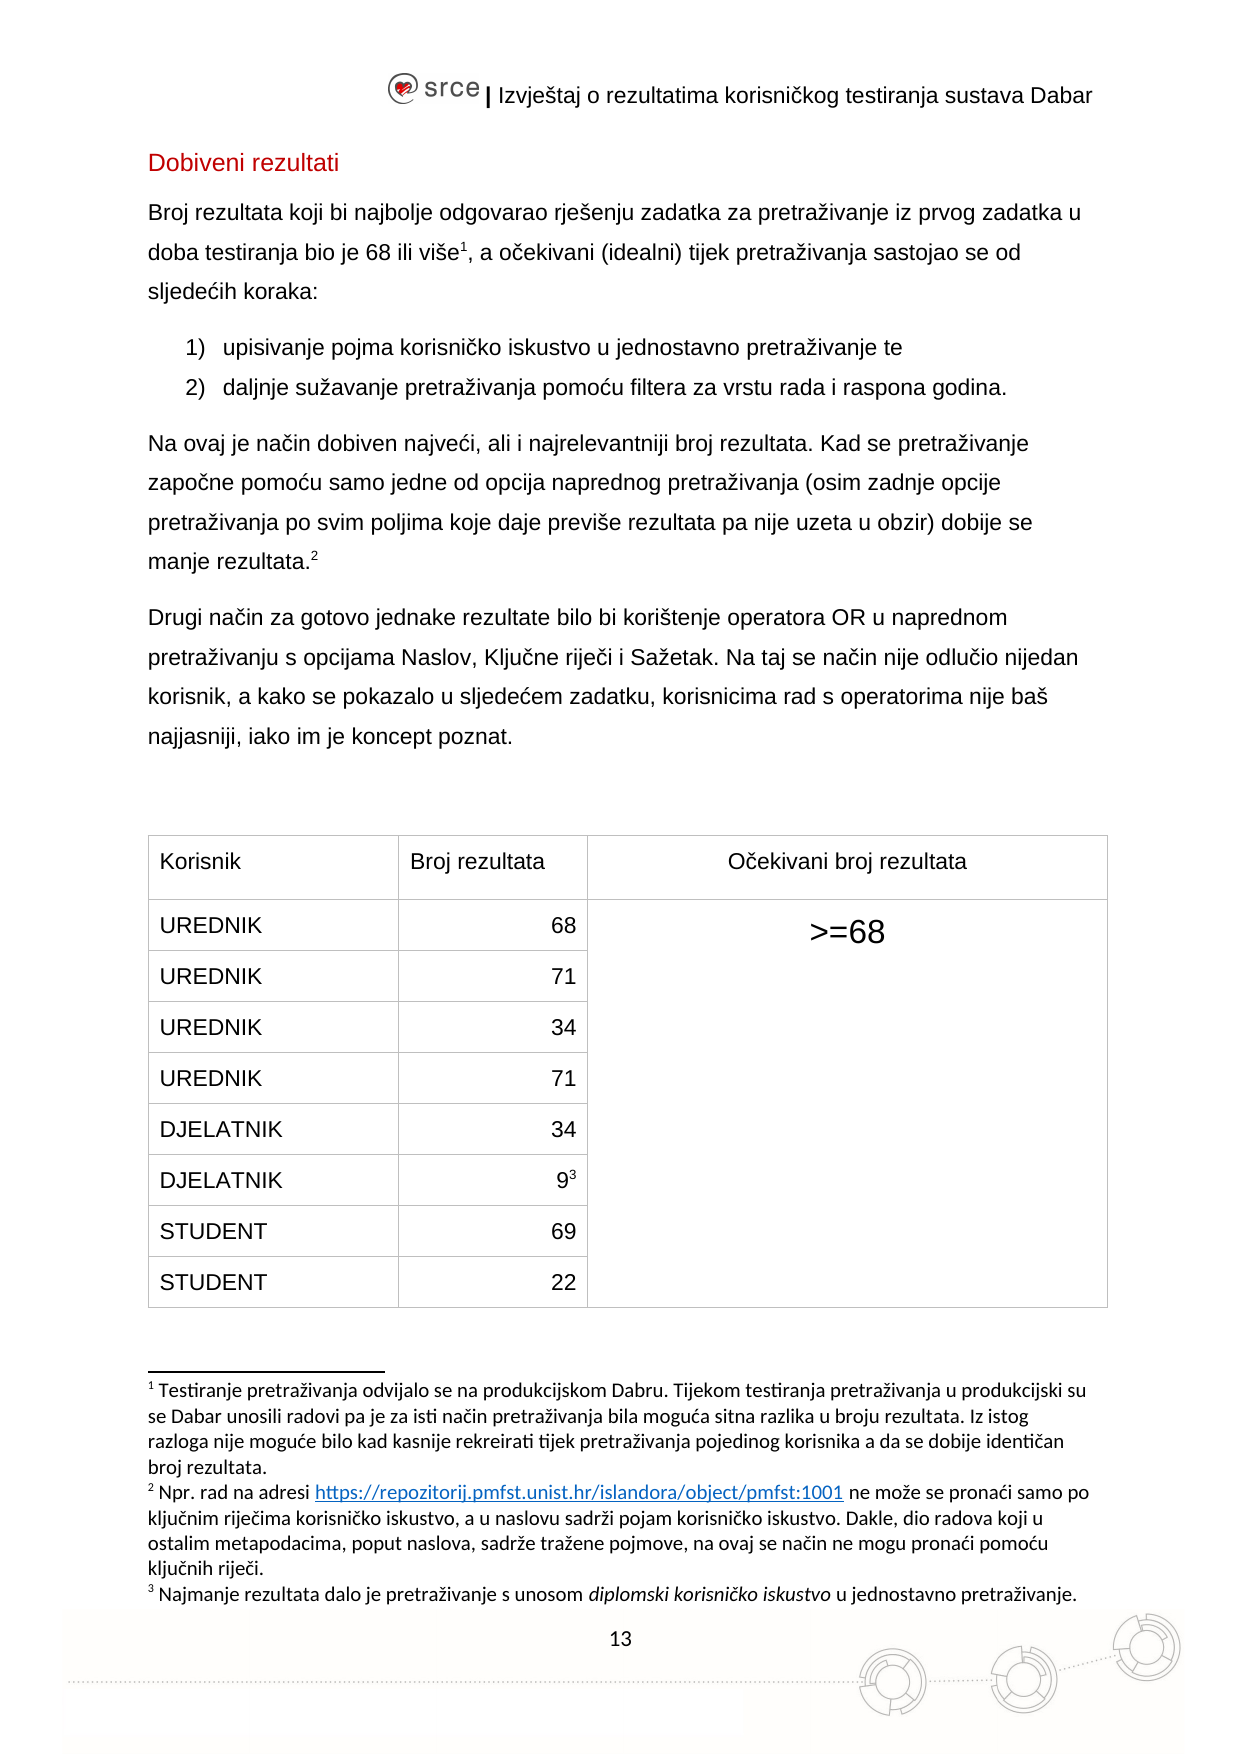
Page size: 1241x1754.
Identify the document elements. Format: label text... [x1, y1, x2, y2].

table_cell 34 [399, 1104, 587, 1154]
table_cell UREDNIK [149, 900, 398, 950]
table_cell 34 [399, 1002, 587, 1052]
table_cell 69 [399, 1206, 587, 1256]
table_cell STUDENT [149, 1257, 398, 1307]
table_header Očekivani broj rezultata [588, 836, 1107, 899]
list upisivanje pojma korisničko iskustvo u jednostavno pretraživanje te [185, 334, 1093, 361]
table_cell DJELATNIK [149, 1104, 398, 1154]
table_cell 71 [399, 951, 587, 1001]
list daljnje sužavanje pretraživanja pomoću filtera za vrstu rada i raspona godina. [185, 374, 1093, 400]
table_cell UREDNIK [149, 951, 398, 1001]
table_cell 68 [399, 900, 587, 950]
table_cell DJELATNIK [149, 1155, 398, 1205]
table_cell UREDNIK [149, 1002, 398, 1052]
table_cell 9 [399, 1155, 587, 1205]
text Na ovaj je način dobiven najveći, ali i najrelevantniji broj rezultata. Kad se pretraživanje započne pomoću samo jedne od opcija naprednog pretraživanja (osim zadnje opcije pretraživanja po svim poljima koje daje previše rezultata pa nije uzeta u obzir) dobije se manje rezultata. [148, 430, 1093, 574]
table_cell STUDENT [149, 1206, 398, 1256]
picture [62, 1609, 1185, 1754]
text Broj rezultata koji bi najbolje odgovarao rješenju zadatka za pretraživanje iz prvog zadatka u doba testiranja bio je 68 ili više, a očekivani (idealni) tijek pretraživanja sastojao se od sljedećih koraka: [148, 199, 1093, 304]
subtitle Dobiveni rezultati [148, 148, 1093, 176]
table_cell 71 [399, 1053, 587, 1103]
table_header Korisnik [149, 836, 398, 899]
text Drugi način za gotovo jednake rezultate bilo bi korištenje operatora OR u naprednom pretraživanju s opcijama Naslov, Ključne riječi i Sažetak. Na taj se način nije odlučio nijedan korisnik, a kako se pokazalo u sljedećem zadatku, korisnicima rad s operatorima nije baš najjasniji, iako im je koncept poznat. [148, 604, 1093, 749]
table_cell >=68 [588, 900, 1107, 1307]
table_header Broj rezultata [399, 836, 587, 899]
table_cell UREDNIK [149, 1053, 398, 1103]
picture [388, 73, 479, 104]
table_cell 22 [399, 1257, 587, 1307]
